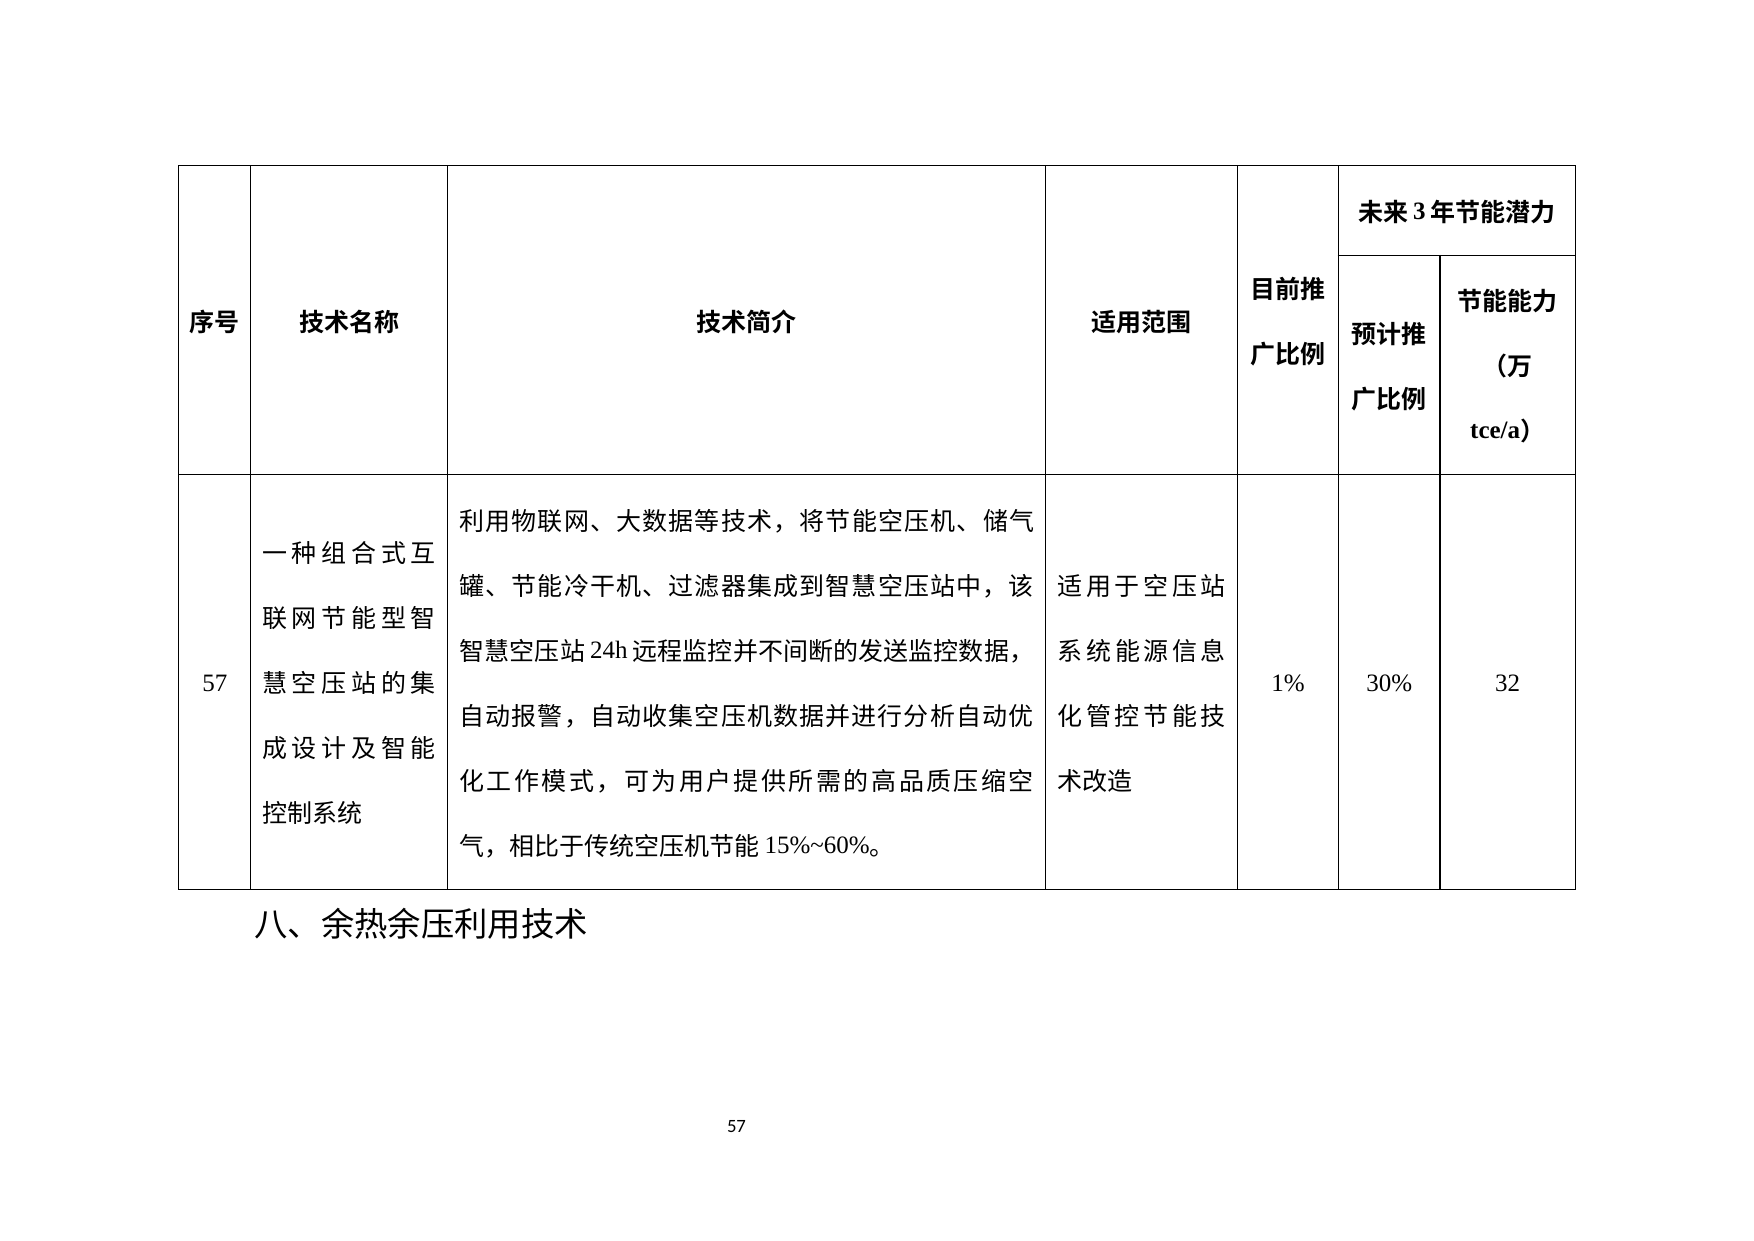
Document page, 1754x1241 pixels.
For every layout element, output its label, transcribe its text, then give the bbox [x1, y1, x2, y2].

table_cell 适用于空压站系统能源信息化管控节能技术改造 [1046, 475, 1237, 889]
table_header 技术简介 [448, 166, 1045, 474]
table_cell 32 [1441, 475, 1575, 889]
table_cell 30% [1339, 475, 1439, 889]
table_header 技术名称 [251, 166, 447, 474]
table_cell 利用物联网、大数据等技术，将节能空压机、储气罐、节能冷干机、过滤器集成到智慧空压站中，该智慧空压站24h远程监控并不间断的发送监控数据，自动报警，自动收集空压机数据并进行分析自动优化工作模式，可为用户提供所需的高品质压缩空气，相比于传统空压机节能15%~60%。 [448, 475, 1045, 889]
table_header 适用范围 [1046, 166, 1237, 474]
text 八、余热余压利用技术 [187, 890, 1566, 955]
table_cell 节能能力（万tce/a） [1441, 256, 1575, 474]
table_cell 一种组合式互联网节能型智慧空压站的集成设计及智能控制系统 [251, 475, 447, 889]
table_header 未来3年节能潜力 [1339, 166, 1575, 255]
table_header 序号 [179, 166, 250, 474]
table_cell 57 [179, 475, 250, 889]
table_cell 预计推广比例 [1339, 256, 1439, 474]
table_header 目前推广比例 [1238, 166, 1338, 474]
table_cell 1% [1238, 475, 1338, 889]
